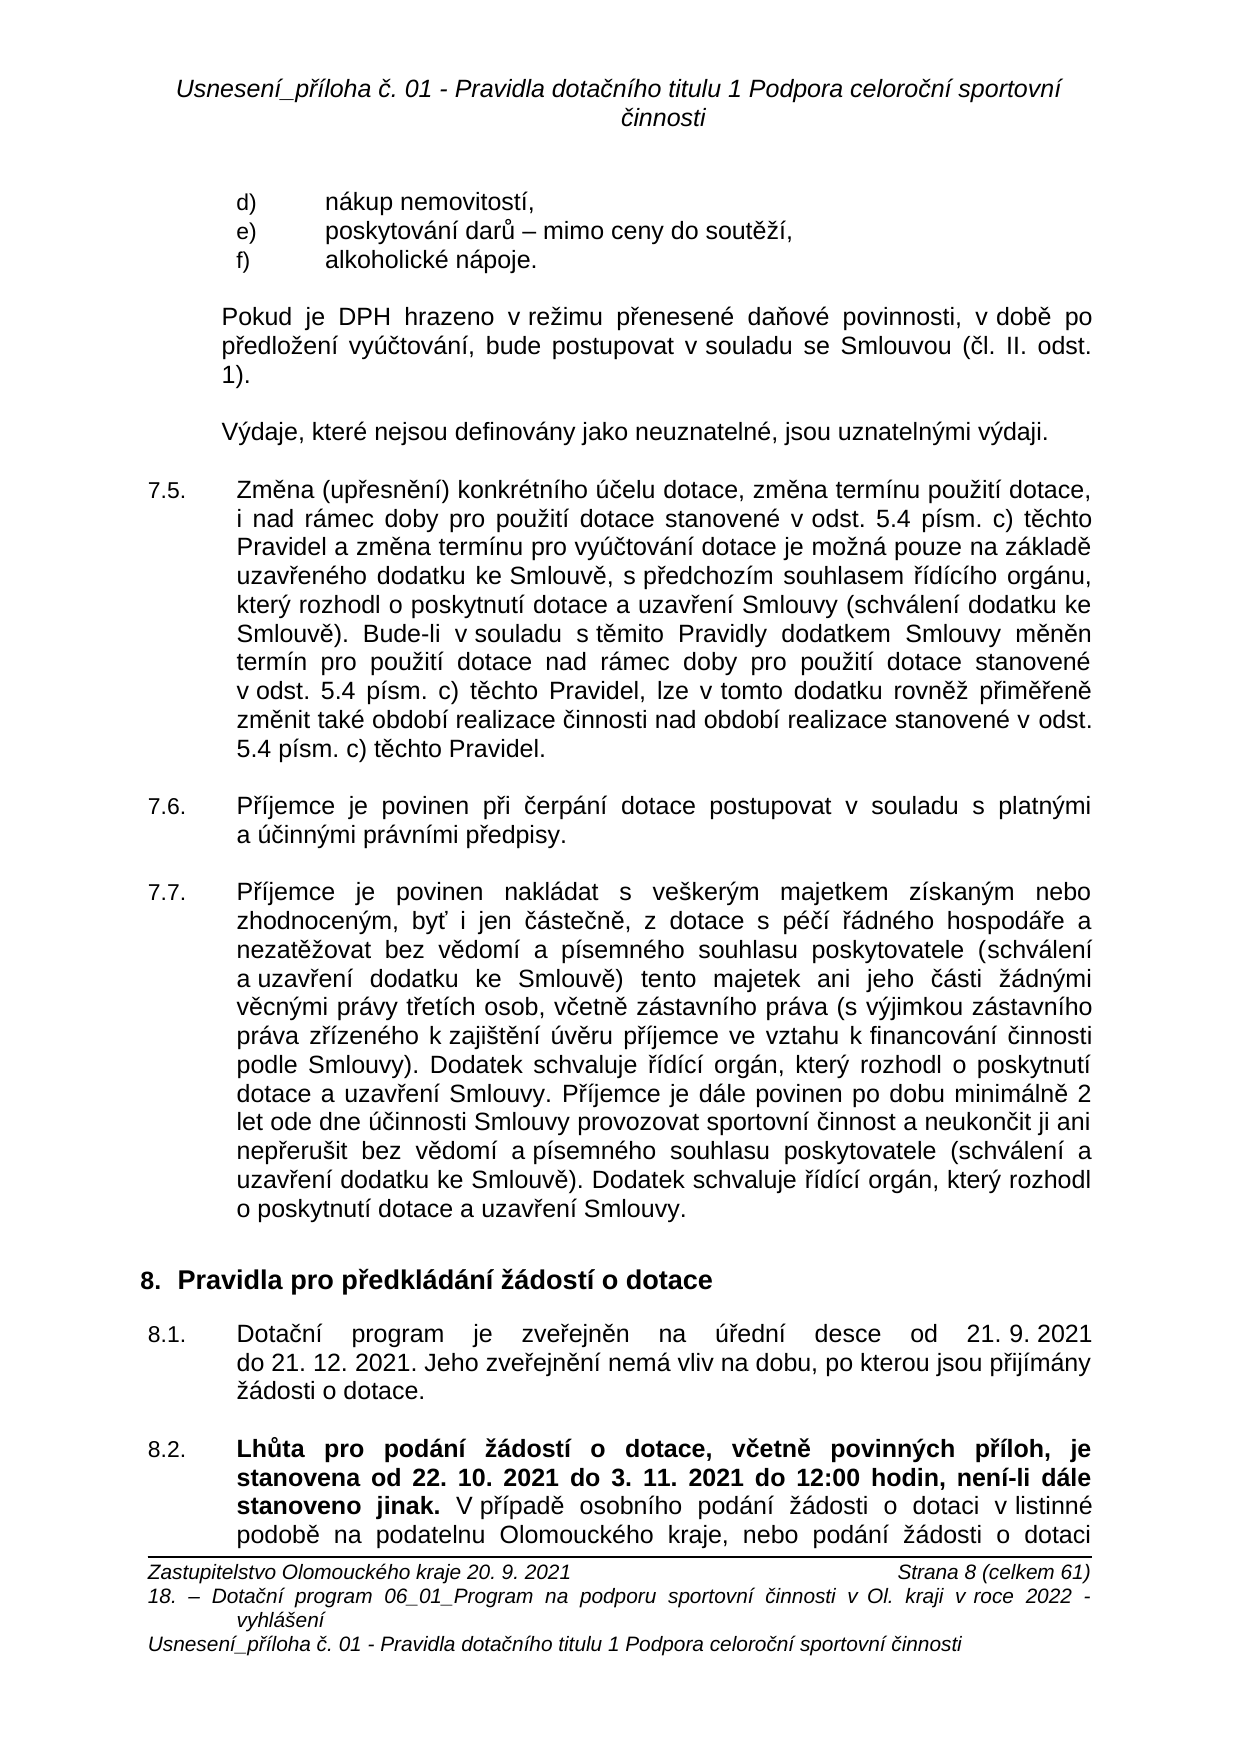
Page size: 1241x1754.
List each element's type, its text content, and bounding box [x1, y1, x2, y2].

list Dotační program je zveřejněn na úřední desce od 21. 9. 2021 do 21. 12. 2021. Jeho zveřejnění nemá vliv na dobu, po kterou jsou přijímány žádosti o dotace. [148, 1319, 1092, 1405]
text Pokud je DPH hrazeno v režimu přenesené daňové povinnosti, v době po předložení vyúčtování, bude postupovat v souladu se Smlouvou (čl. II. odst. 1). [221, 302, 1092, 389]
list alkoholické nápoje. [236, 245, 1092, 274]
list Příjemce je povinen nakládat s veškerým majetkem získaným nebo zhodnoceným, byť i jen částečně, z dotace s péčí řádného hospodáře a nezatěžovat bez vědomí a písemného souhlasu poskytovatele (schválení a uzavření dodatku ke Smlouvě) tento majetek ani jeho části žádnými věcnými právy třetích osob, včetně zástavního práva (s výjimkou zástavního práva zřízeného k zajištění úvěru příjemce ve vztahu k financování činnosti podle Smlouvy). Dodatek schvaluje řídící orgán, který rozhodl o poskytnutí dotace a uzavření Smlouvy. Příjemce je dále povinen po dobu minimálně 2 let ode dne účinnosti Smlouvy provozovat sportovní činnost a neukončit ji ani nepřerušit bez vědomí a písemného souhlasu poskytovatele (schválení a uzavření dodatku ke Smlouvě). Dodatek schvaluje řídící orgán, který rozhodl o poskytnutí dotace a uzavření Smlouvy. [148, 877, 1092, 1222]
list Pravidla pro předkládání žádostí o dotace [140, 1264, 1092, 1295]
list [148, 1434, 1092, 1549]
text Výdaje, které nejsou definovány jako neuznatelné, jsou uznatelnými výdaji. [221, 417, 1092, 446]
list poskytování darů – mimo ceny do soutěží, [236, 216, 1092, 245]
list nákup nemovitostí, [236, 187, 1092, 216]
list Změna (upřesnění) konkrétního účelu dotace, změna termínu použití dotace, i nad rámec doby pro použití dotace stanovené v odst. 5.4 písm. c) těchto Pravidel a změna termínu pro vyúčtování dotace je možná pouze na základě uzavřeného dodatku ke Smlouvě, s předchozím souhlasem řídícího orgánu, který rozhodl o poskytnutí dotace a uzavření Smlouvy (schválení dodatku ke Smlouvě). Bude-li v souladu s těmito Pravidly dodatkem Smlouvy měněn termín pro použití dotace nad rámec doby pro použití dotace stanovené v odst. 5.4 písm. c) těchto Pravidel, lze v tomto dodatku rovněž přiměřeně změnit také období realizace činnosti nad období realizace stanovené v odst. 5.4 písm. c) těchto Pravidel. [148, 475, 1092, 762]
list Příjemce je povinen při čerpání dotace postupovat v souladu s platnými a účinnými právními předpisy. [148, 791, 1092, 849]
